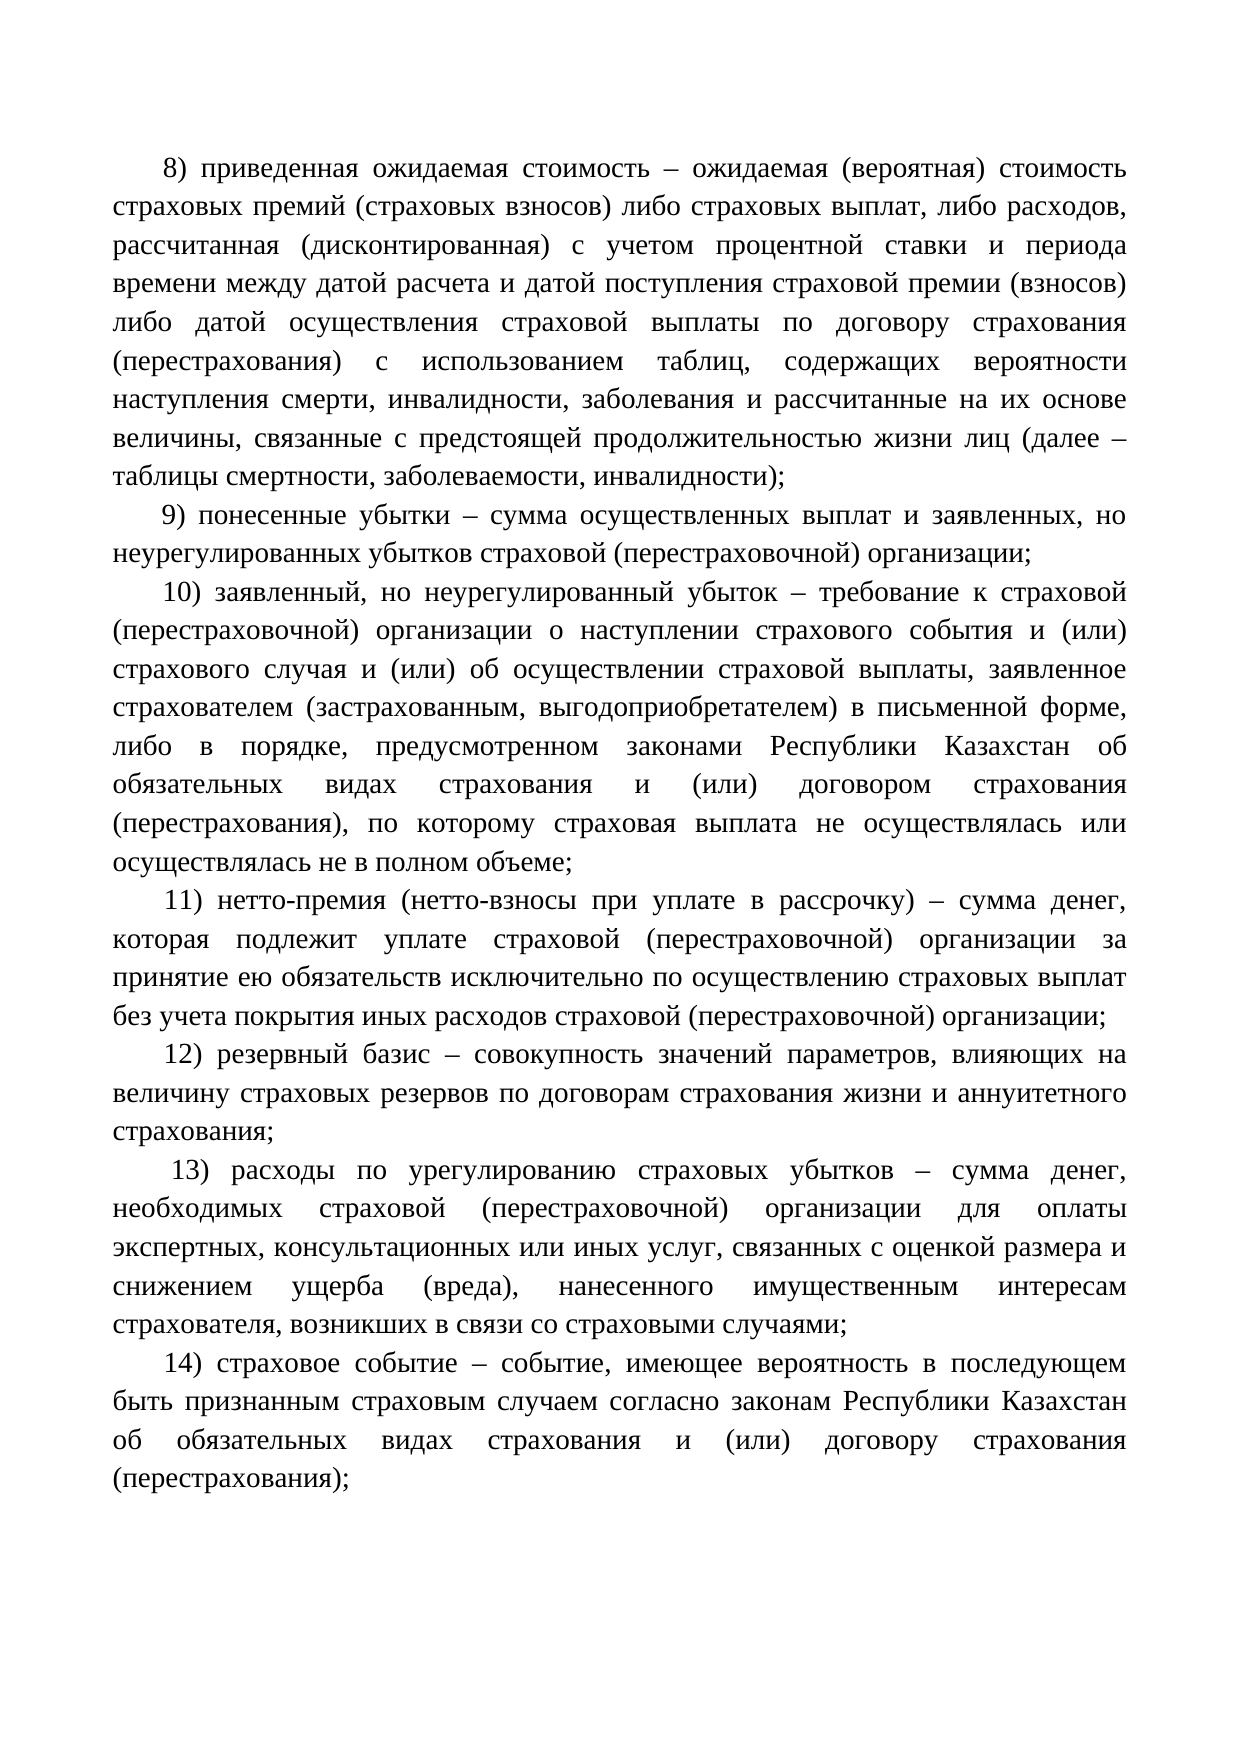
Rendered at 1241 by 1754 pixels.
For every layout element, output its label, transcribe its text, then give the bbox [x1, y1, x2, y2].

text 14) страховое событие – событие, имеющее вероятность в последующем быть признанным страховым случаем согласно законам Республики Казахстан об обязательных видах страхования и (или) договору страхования (перестрахования); [112, 1345, 1128, 1494]
text 13) расходы по урегулированию страховых убытков – сумма денег, необходимых страховой (перестраховочной) организации для оплаты экспертных, консультационных или иных услуг, связанных с оценкой размера и снижением ущерба (вреда), нанесенного имущественным интересам страхователя, возникших в связи со страховыми случаями; [112, 1152, 1128, 1340]
text 10) заявленный, но неурегулированный убыток – требование к страховой (перестраховочной) организации о наступлении страхового события и (или) страхового случая и (или) об осуществлении страховой выплаты, заявленное страхователем (застрахованным, выгодоприобретателем) в письменной форме, либо в порядке, предусмотренном законами Республики Казахстан об обязательных видах страхования и (или) договором страхования (перестрахования), по которому страховая выплата не осуществлялась или осуществлялась не в полном объеме; [112, 574, 1128, 877]
text 8) приведенная ожидаемая стоимость – ожидаемая (вероятная) стоимость страховых премий (страховых взносов) либо страховых выплат, либо расходов, рассчитанная (дисконтированная) с учетом процентной ставки и периода времени между датой расчета и датой поступления страховой премии (взносов) либо датой осуществления страховой выплаты по договору страхования (перестрахования) с использованием таблиц, содержащих вероятности наступления смерти, инвалидности, заболевания и рассчитанные на их основе величины, связанные с предстоящей продолжительностью жизни лиц (далее – таблицы смертности, заболеваемости, инвалидности); [112, 150, 1128, 492]
text 11) нетто-премия (нетто-взносы при уплате в рассрочку) – сумма денег, которая подлежит уплате страховой (перестраховочной) организации за принятие ею обязательств исключительно по осуществлению страховых выплат без учета покрытия иных расходов страховой (перестраховочной) организации; [112, 882, 1128, 1031]
text 9) понесенные убытки – сумма осуществленных выплат и заявленных, но неурегулированных убытков страховой (перестраховочной) организации; [112, 497, 1128, 569]
text 12) резервный базис – совокупность значений параметров, влияющих на величину страховых резервов по договорам страхования жизни и аннуитетного страхования; [112, 1036, 1128, 1147]
